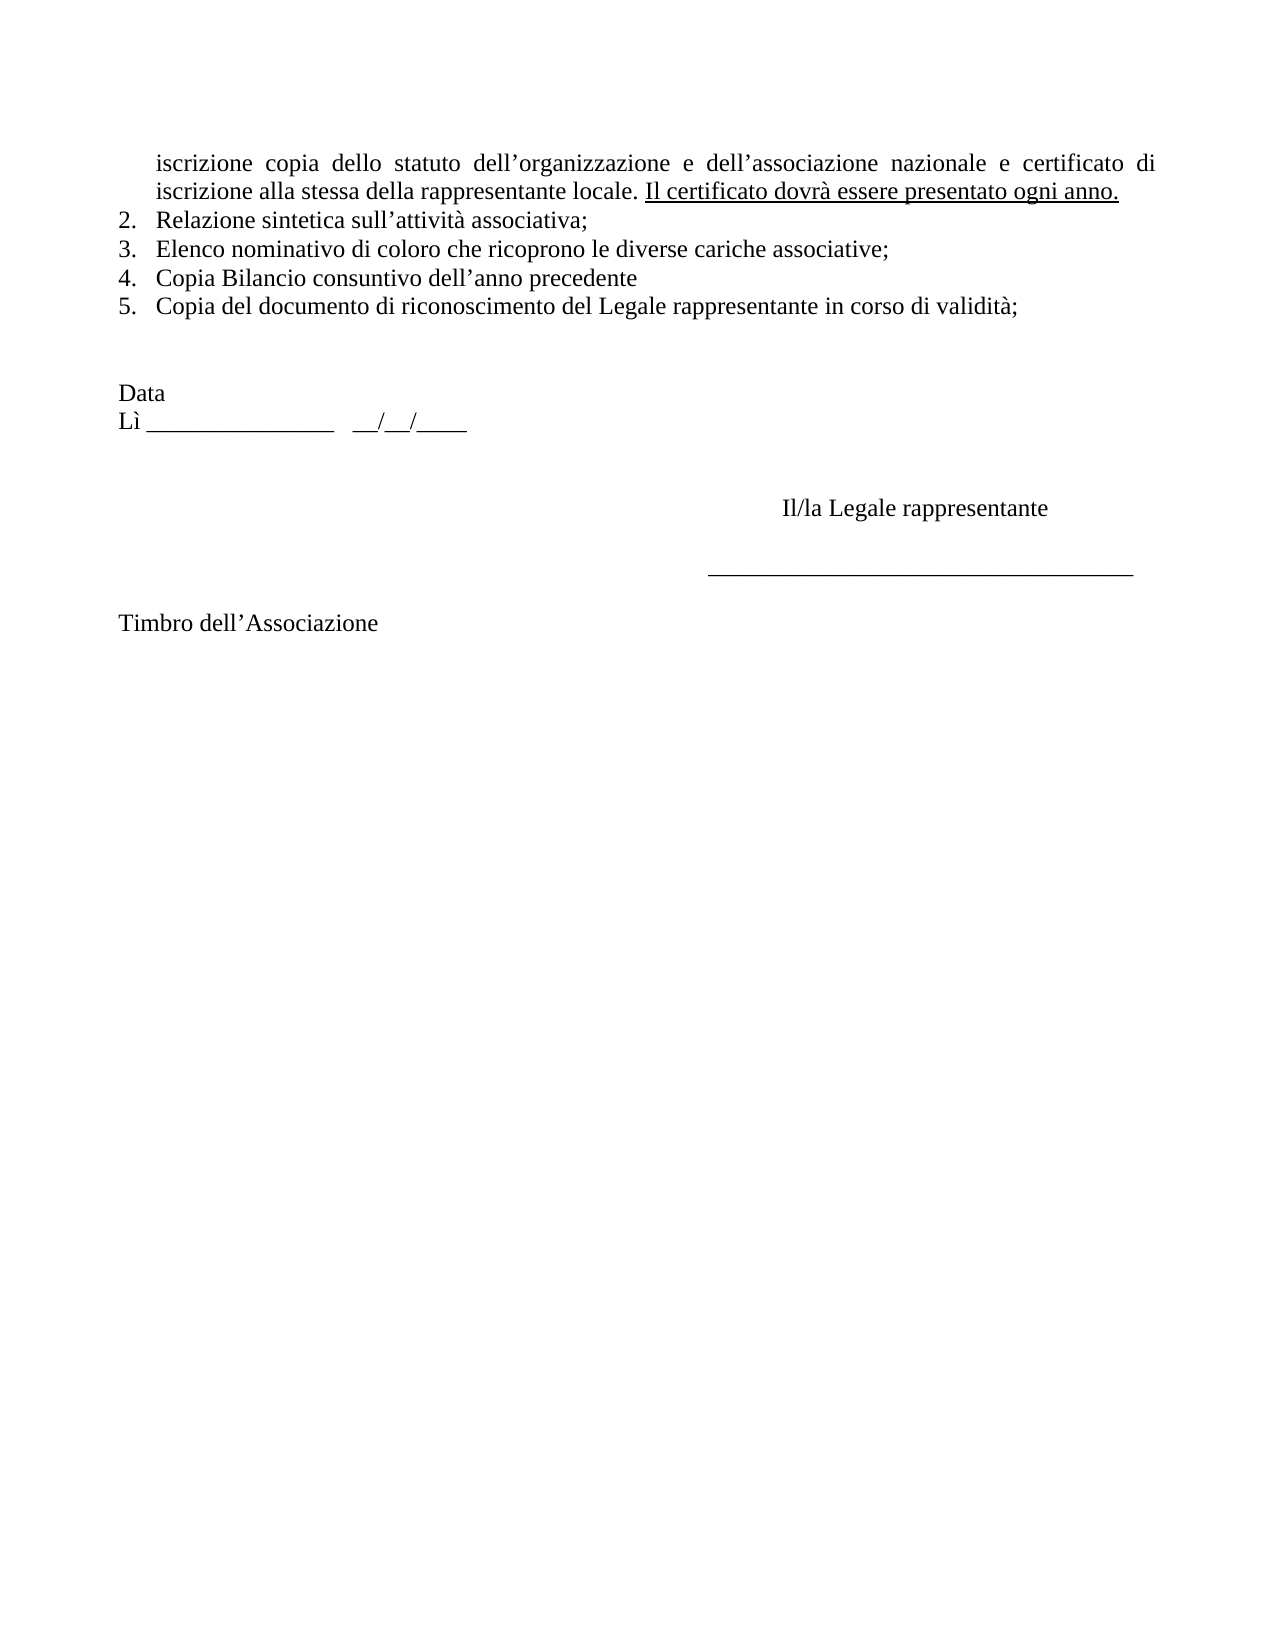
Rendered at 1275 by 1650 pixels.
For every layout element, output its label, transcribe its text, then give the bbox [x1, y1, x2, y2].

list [118, 148, 1157, 205]
text __________________________________ [118, 550, 1157, 579]
list Elenco nominativo di coloro che ricoprono le diverse cariche associative; [118, 234, 1157, 263]
text Lì _______________ __/__/____ [118, 406, 1157, 435]
list Copia del documento di riconoscimento del Legale rappresentante in corso di validità; [118, 291, 1157, 320]
list Copia Bilancio consuntivo dell’anno precedente [118, 263, 1157, 291]
text Timbro dell’Associazione [118, 608, 1157, 636]
text Data [118, 378, 1157, 406]
text Il/la Legale rappresentante [708, 493, 1157, 521]
list Relazione sintetica sull’attività associativa; [118, 205, 1157, 234]
